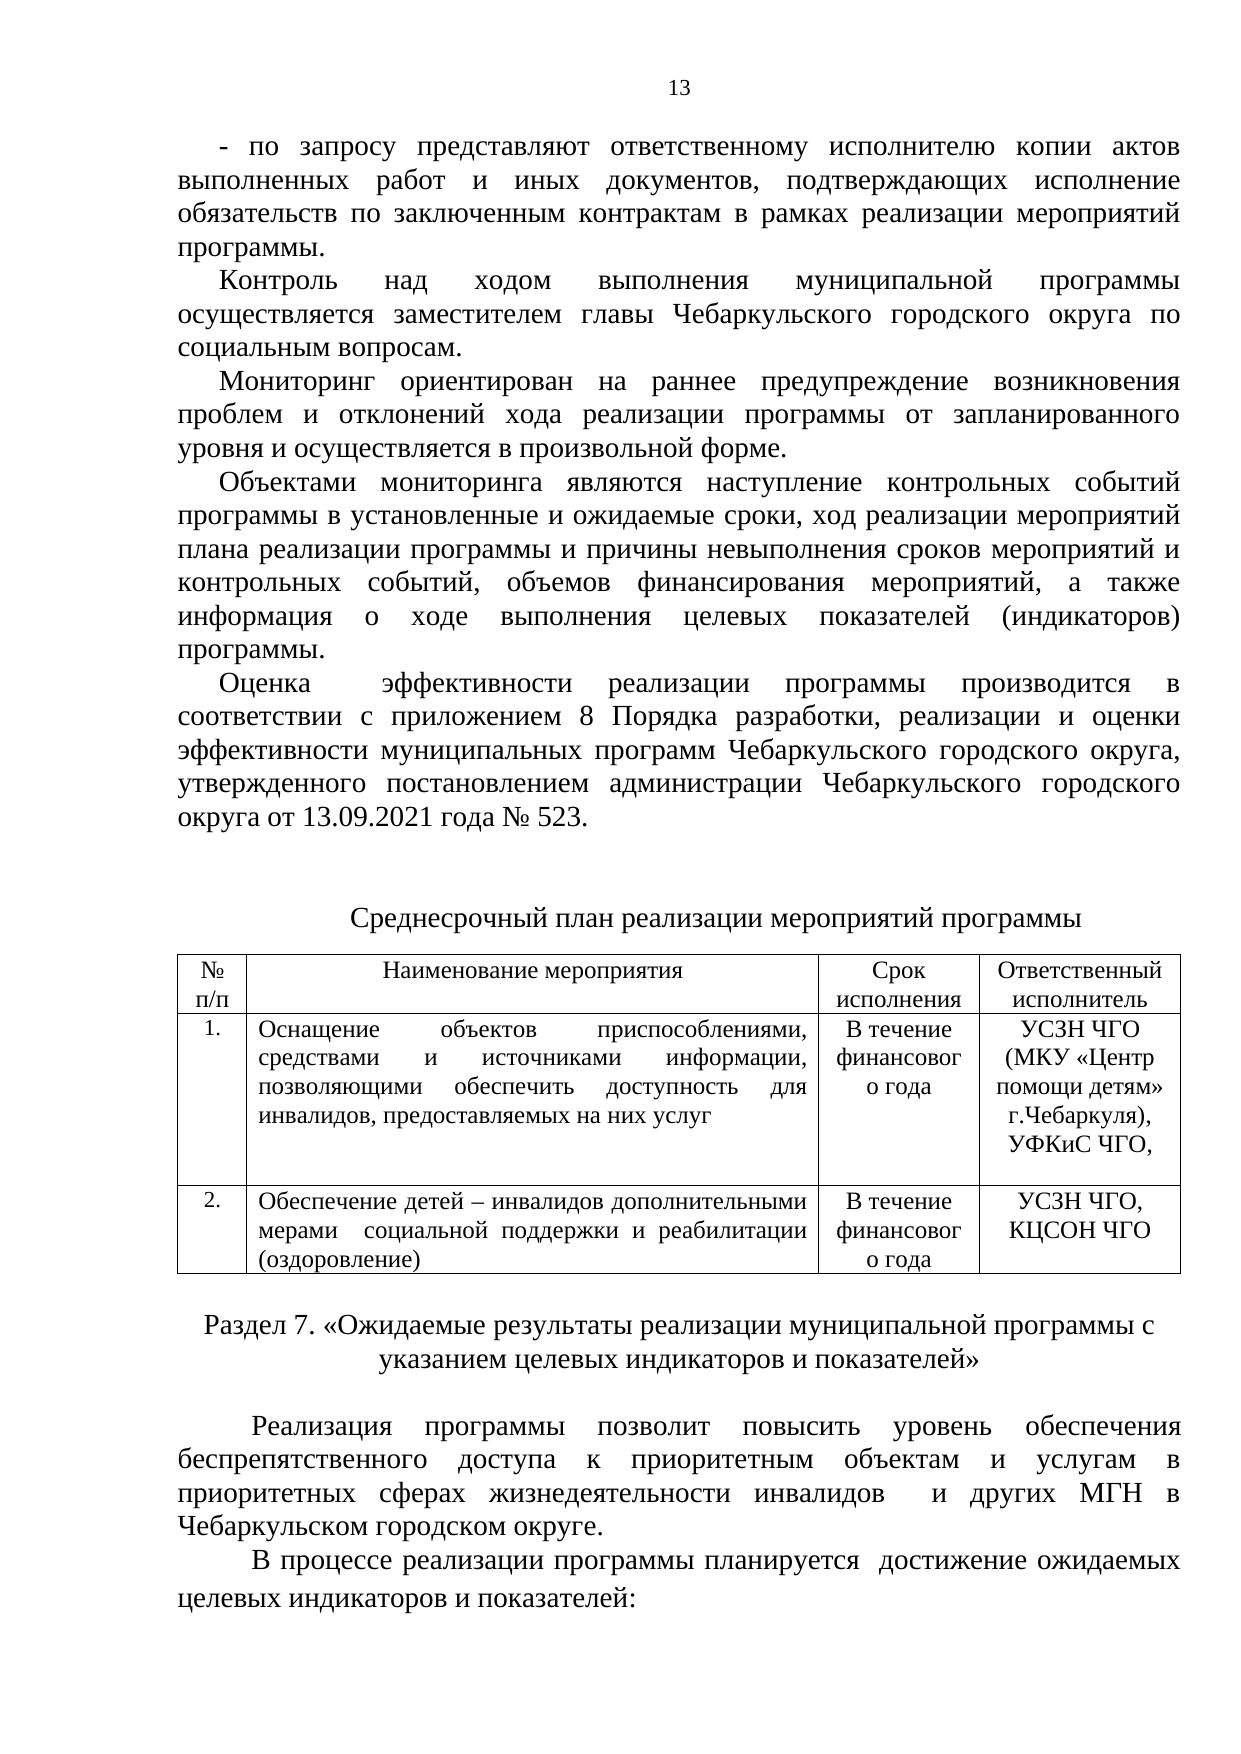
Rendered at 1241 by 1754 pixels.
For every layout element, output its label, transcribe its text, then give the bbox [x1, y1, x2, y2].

text Реализация программы позволит повысить уровень обеспечения беспрепятственного доступа к приоритетным объектам и услугам в приоритетных сферах жизнедеятельности инвалидов и других МГН в Чебаркульском городском округе. [177, 1408, 1181, 1542]
text Оценка эффективности реализации программы производится в соответствии с приложением 8 Порядка разработки, реализации и оценки эффективности муниципальных программ Чебаркульского городского округа, утвержденного постановлением администрации Чебаркульского городского округа от 13.09.2021 года № 523. [177, 665, 1181, 833]
table_cell УСЗН ЧГО, КЦСОН ЧГО [980, 1186, 1180, 1273]
table_cell УСЗН ЧГО (МКУ «Центр помощи детям» г.Чебаркуля), УФКиС ЧГО, [980, 1014, 1180, 1185]
table_cell В течение финансового года [819, 1014, 979, 1185]
table_cell 2. [178, 1186, 246, 1273]
text - по запросу представляют ответственному исполнителю копии актов выполненных работ и иных документов, подтверждающих исполнение обязательств по заключенным контрактам в рамках реализации мероприятий программы. [177, 128, 1181, 262]
text Объектами мониторинга являются наступление контрольных событий программы в установленные и ожидаемые сроки, ход реализации мероприятий плана реализации программы и причины невыполнения сроков мероприятий и контрольных событий, объемов финансирования мероприятий, а также информация о ходе выполнения целевых показателей (индикаторов) программы. [177, 464, 1181, 665]
table_cell В течение финансового года [819, 1186, 979, 1273]
table_header № п/п [178, 955, 246, 1013]
text Мониторинг ориентирован на раннее предупреждение возникновения проблем и отклонений хода реализации программы от запланированного уровня и осуществляется в произвольной форме. [177, 363, 1181, 464]
text В процессе реализации программы планируется достижение ожидаемых целевых индикаторов и показателей: [177, 1542, 1181, 1614]
text Раздел 7. «Ожидаемые результаты реализации муниципальной программы с указанием целевых индикаторов и показателей» [177, 1307, 1181, 1374]
table_header Наименование мероприятия [247, 955, 818, 1013]
text Контроль над ходом выполнения муниципальной программы осуществляется заместителем главы Чебаркульского городского округа по социальным вопросам. [177, 262, 1181, 363]
table_cell Оснащение объектов приспособлениями, средствами и источниками информации, позволяющими обеспечить доступность для инвалидов, предоставляемых на них услуг [247, 1014, 818, 1185]
table_header Ответственный исполнитель [980, 955, 1180, 1013]
table_cell 1. [178, 1014, 246, 1185]
table_header Срок исполнения [819, 955, 979, 1013]
text Среднесрочный план реализации мероприятий программы [177, 900, 1181, 933]
table_cell Обеспечение детей – инвалидов дополнительными мерами социальной поддержки и реабилитации (оздоровление) [247, 1186, 818, 1273]
